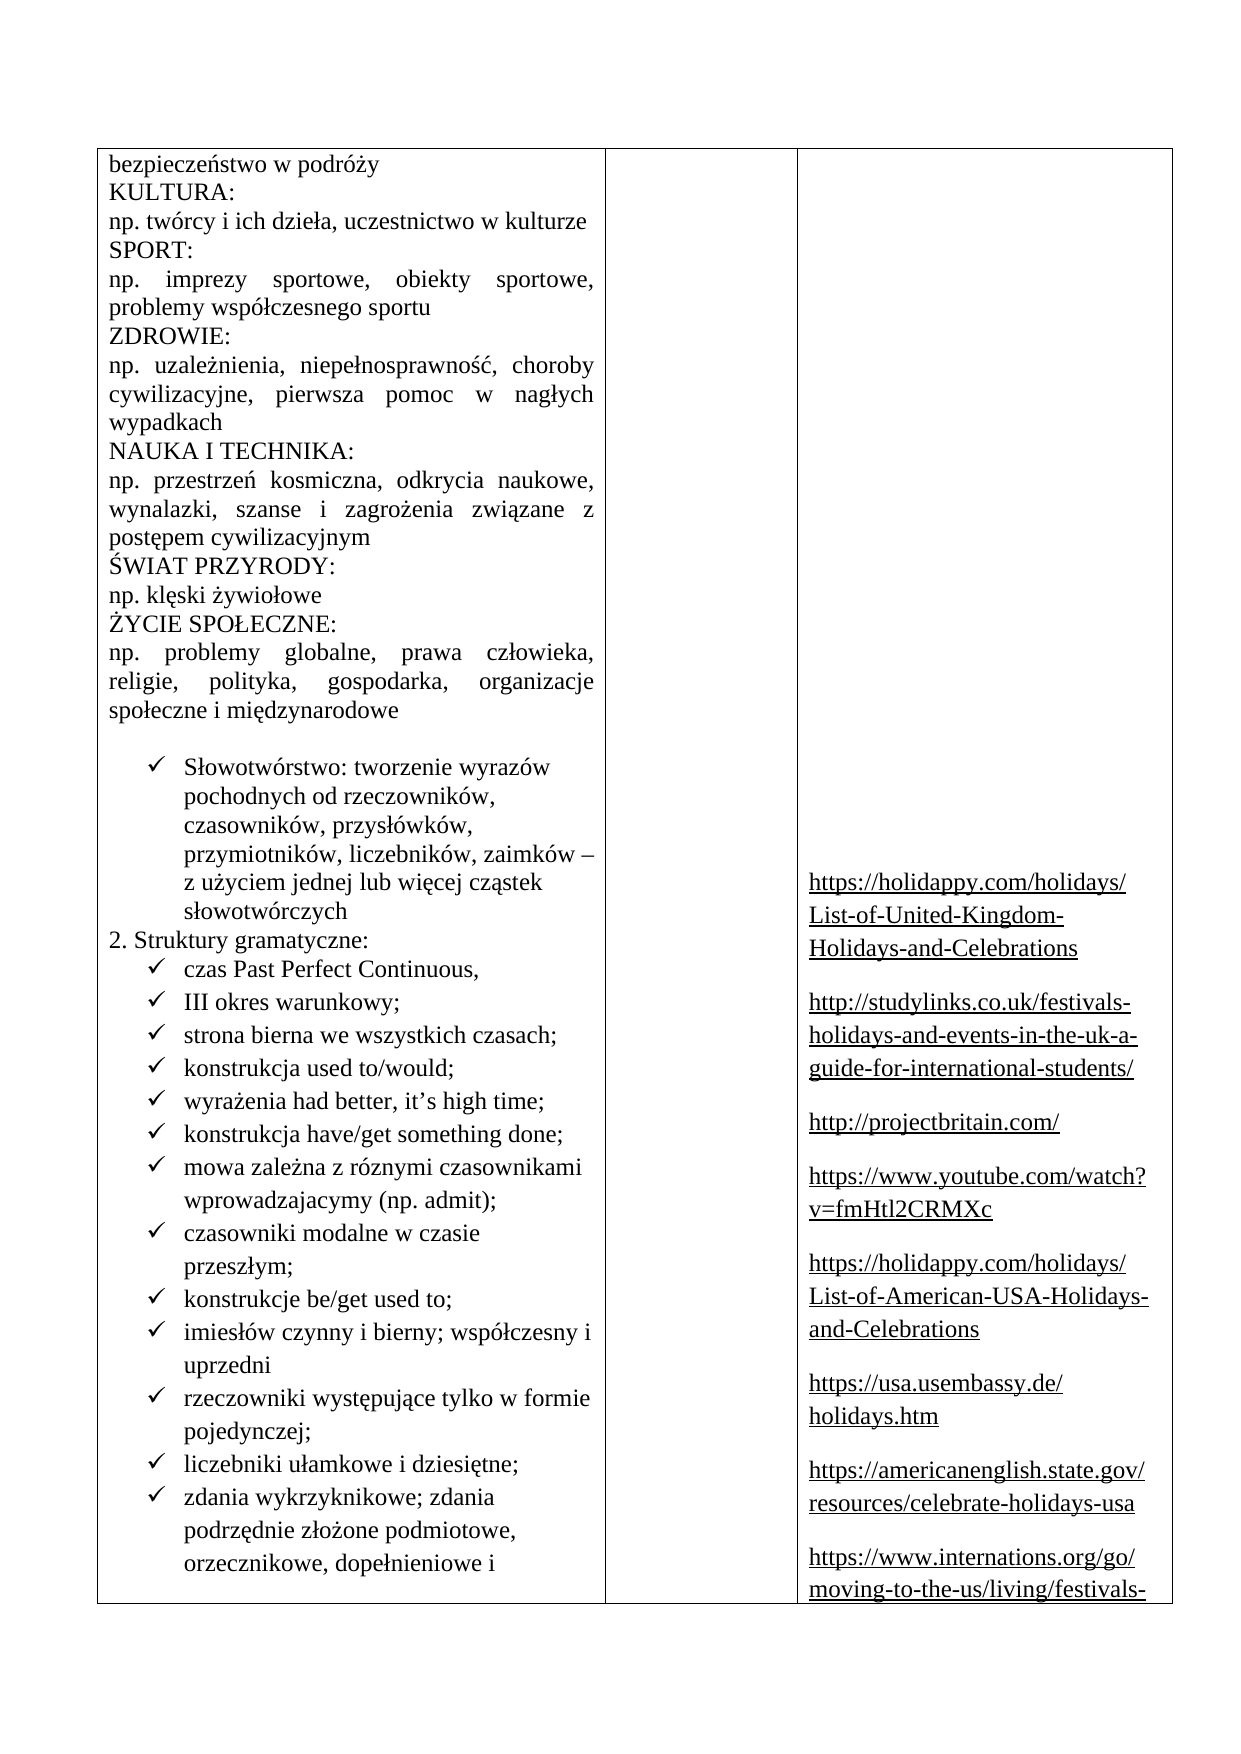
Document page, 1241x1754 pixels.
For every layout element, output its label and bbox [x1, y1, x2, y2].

table_cell [798, 149, 1172, 1603]
table_cell [606, 149, 797, 1603]
table_cell [98, 149, 605, 1603]
